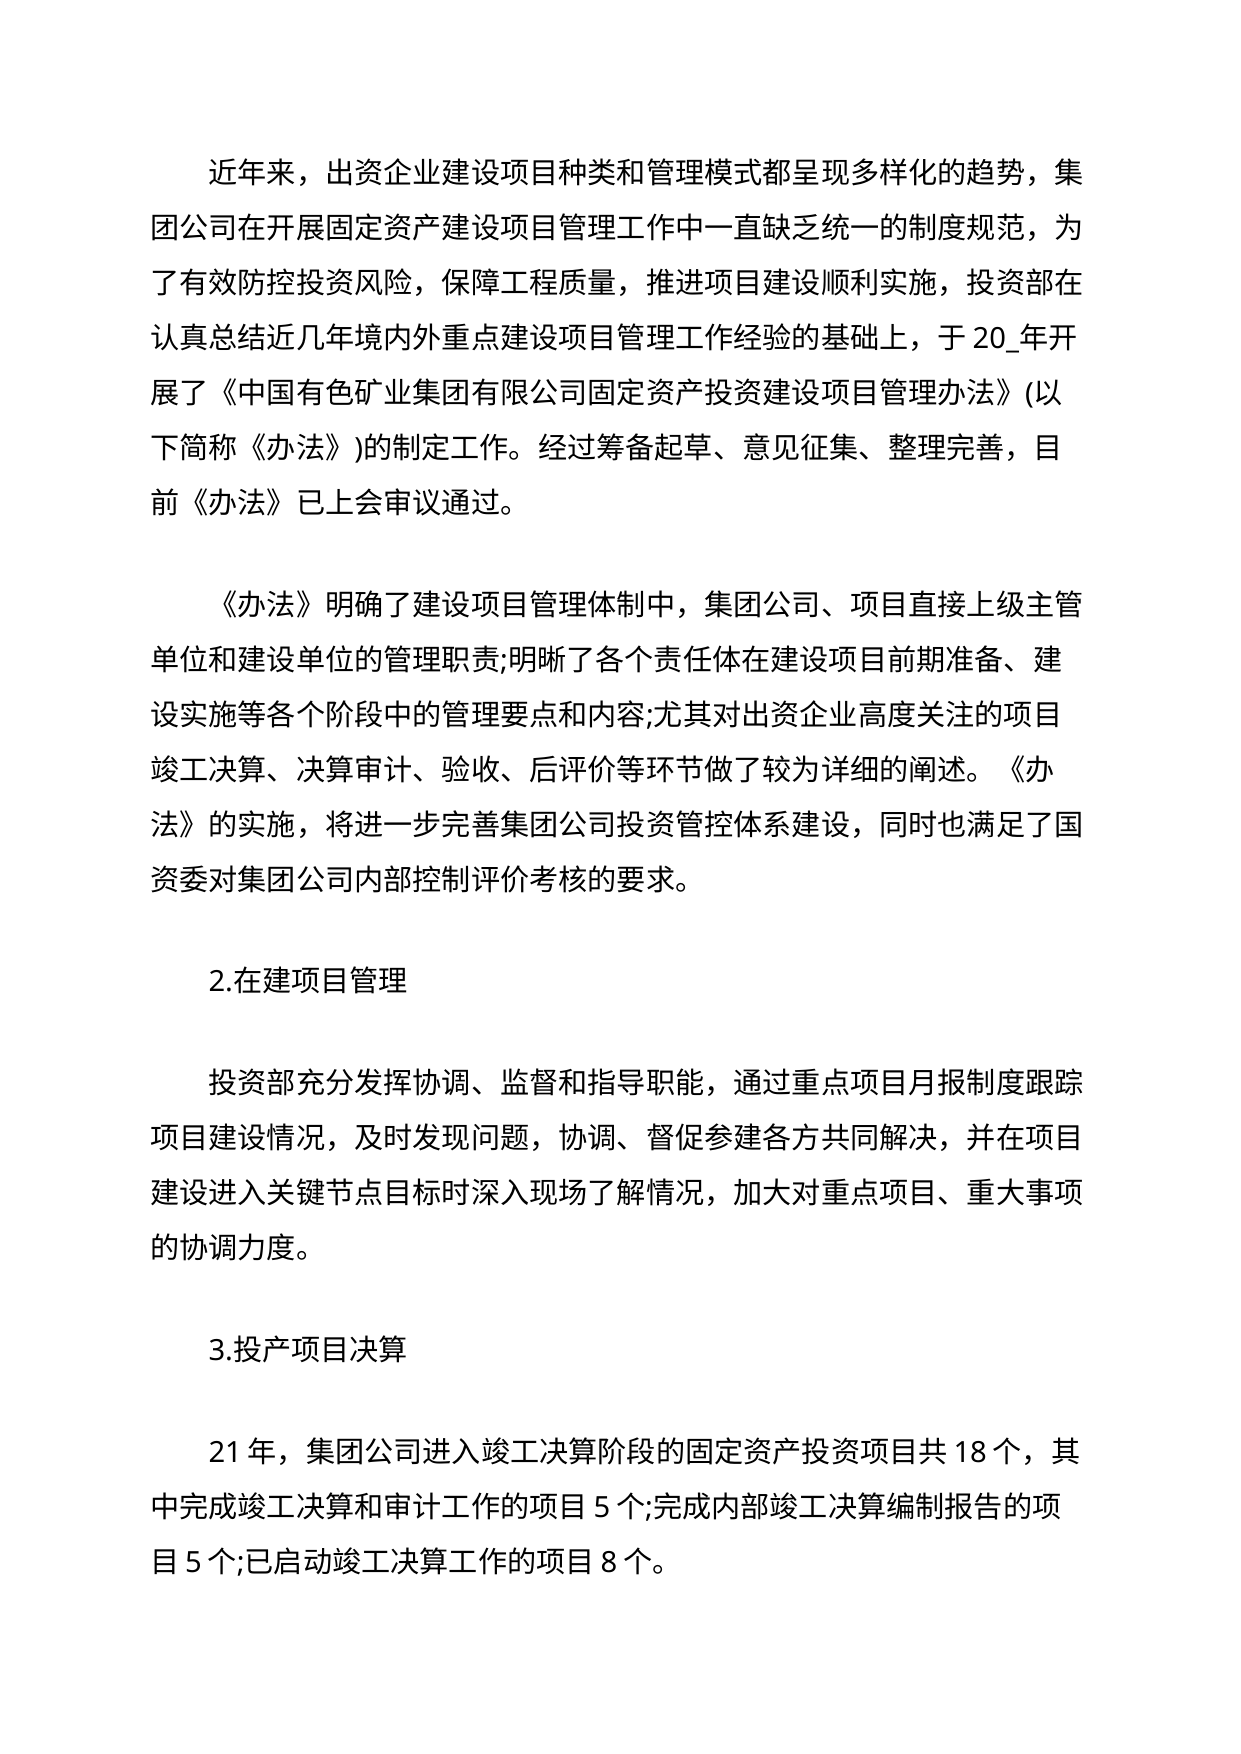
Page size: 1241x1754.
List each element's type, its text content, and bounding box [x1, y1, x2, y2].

text 3.投产项目决算 [150, 1326, 1090, 1369]
text 投资部充分发挥协调、监督和指导职能，通过重点项目月报制度跟踪项目建设情况，及时发现问题，协调、督促参建各方共同解决，并在项目建设进入关键节点目标时深入现场了解情况，加大对重点项目、重大事项的协调力度。 [150, 1060, 1090, 1267]
text 《办法》明确了建设项目管理体制中，集团公司、项目直接上级主管单位和建设单位的管理职责;明晰了各个责任体在建设项目前期准备、建设实施等各个阶段中的管理要点和内容;尤其对出资企业高度关注的项目竣工决算、决算审计、验收、后评价等环节做了较为详细的阐述。《办法》的实施，将进一步完善集团公司投资管控体系建设，同时也满足了国资委对集团公司内部控制评价考核的要求。 [150, 581, 1090, 898]
text 2.在建项目管理 [150, 958, 1090, 1000]
text 21年，集团公司进入竣工决算阶段的固定资产投资项目共18个，其中完成竣工决算和审计工作的项目5个;完成内部竣工决算编制报告的项目5个;已启动竣工决算工作的项目8个。 [150, 1428, 1090, 1581]
text 近年来，出资企业建设项目种类和管理模式都呈现多样化的趋势，集团公司在开展固定资产建设项目管理工作中一直缺乏统一的制度规范，为了有效防控投资风险，保障工程质量，推进项目建设顺利实施，投资部在认真总结近几年境内外重点建设项目管理工作经验的基础上，于20_年开展了《中国有色矿业集团有限公司固定资产投资建设项目管理办法》(以下简称《办法》)的制定工作。经过筹备起草、意见征集、整理完善，目前《办法》已上会审议通过。 [150, 150, 1090, 522]
